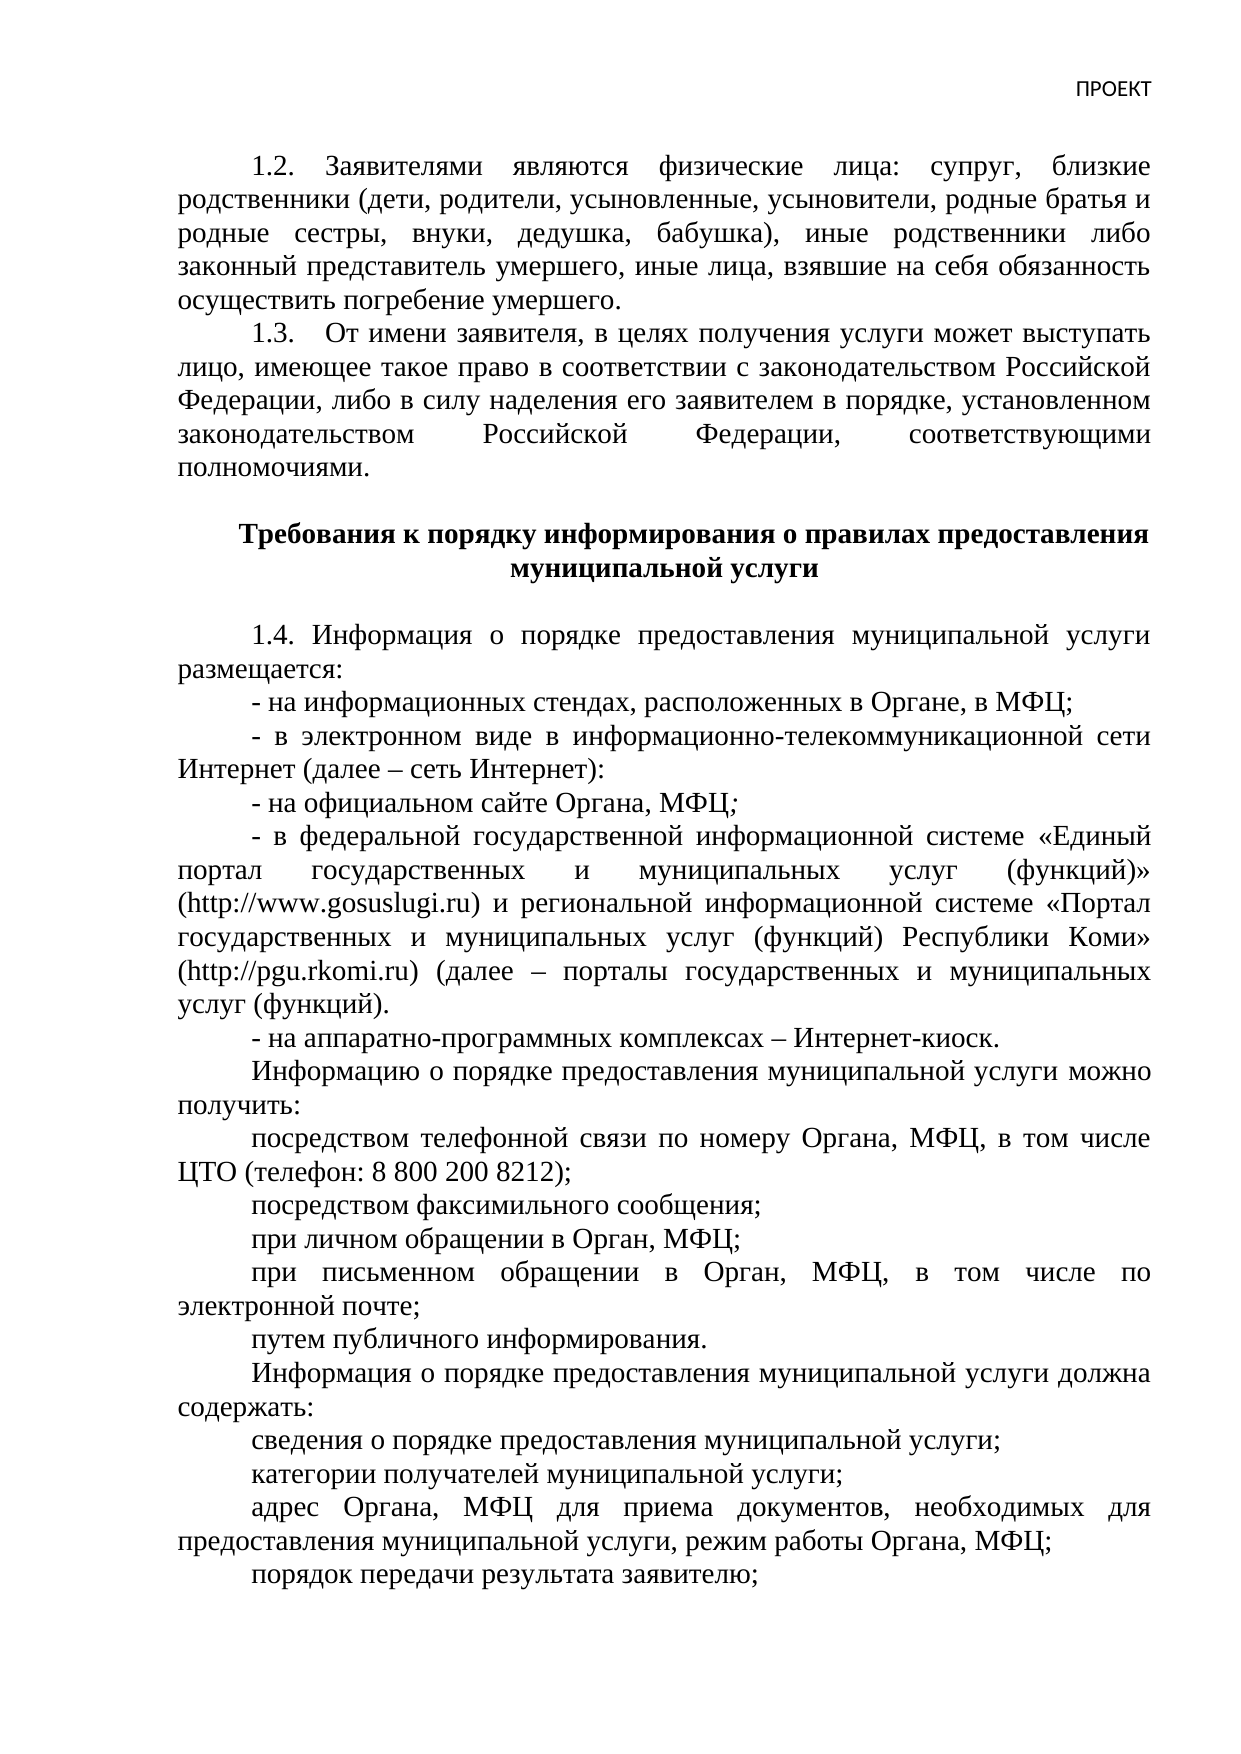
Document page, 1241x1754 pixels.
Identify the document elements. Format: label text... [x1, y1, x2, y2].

list От имени заявителя, в целях получения услуги может выступать лицо, имеющее такое право в соответствии с законодательством Российской Федерации, либо в силу наделения его заявителем в порядке, установленном законодательством Российской Федерации, соответствующими полномочиями. [177, 315, 1152, 483]
text при личном обращении в Орган, МФЦ; [177, 1221, 1152, 1254]
text сведения о порядке предоставления муниципальной услуги; [177, 1422, 1152, 1456]
text - в электронном виде в информационно-телекоммуникационной сети Интернет (далее – сеть Интернет): [177, 718, 1152, 785]
text Требования к порядку информирования о правилах предоставления муниципальной услуги [177, 517, 1152, 584]
text посредством факсимильного сообщения; [177, 1187, 1152, 1221]
text путем публичного информирования. [177, 1322, 1152, 1355]
text Информацию о порядке предоставления муниципальной услуги можно получить: [177, 1053, 1152, 1120]
text 1.4. Информация о порядке предоставления муниципальной услуги размещается: [177, 617, 1152, 684]
list Заявителями являются физические лица: супруг, близкие родственники (дети, родители, усыновленные, усыновители, родные братья и родные сестры, внуки, дедушка, бабушка), иные родственники либо законный представитель умершего, иные лица, взявшие на себя обязанность осуществить погребение умершего. [177, 148, 1152, 315]
text - на официальном сайте Органа, МФЦ; [177, 785, 1152, 818]
text - в федеральной государственной информационной системе «Единый портал государственных и муниципальных услуг (функций)» (http://www.gosuslugi.ru) и региональной информационной системе «Портал государственных и муниципальных услуг (функций) Республики Коми» (http://pgu.rkomi.ru) (далее – порталы государственных и муниципальных услуг (функций). [177, 818, 1152, 1020]
text категории получателей муниципальной услуги; [177, 1456, 1152, 1489]
text посредством телефонной связи по номеру Органа, МФЦ, в том числе ЦТО (телефон: 8 800 200 8212); [177, 1120, 1152, 1187]
text адрес Органа, МФЦ для приема документов, необходимых для предоставления муниципальной услуги, режим работы Органа, МФЦ; [177, 1489, 1152, 1556]
text Информация о порядке предоставления муниципальной услуги должна содержать: [177, 1355, 1152, 1422]
text - на информационных стендах, расположенных в Органе, в МФЦ; [177, 684, 1152, 718]
text при письменном обращении в Орган, МФЦ, в том числе по электронной почте; [177, 1254, 1152, 1322]
text - на аппаратно-программных комплексах – Интернет-киоск. [177, 1020, 1152, 1053]
text порядок передачи результата заявителю; [177, 1556, 1152, 1590]
